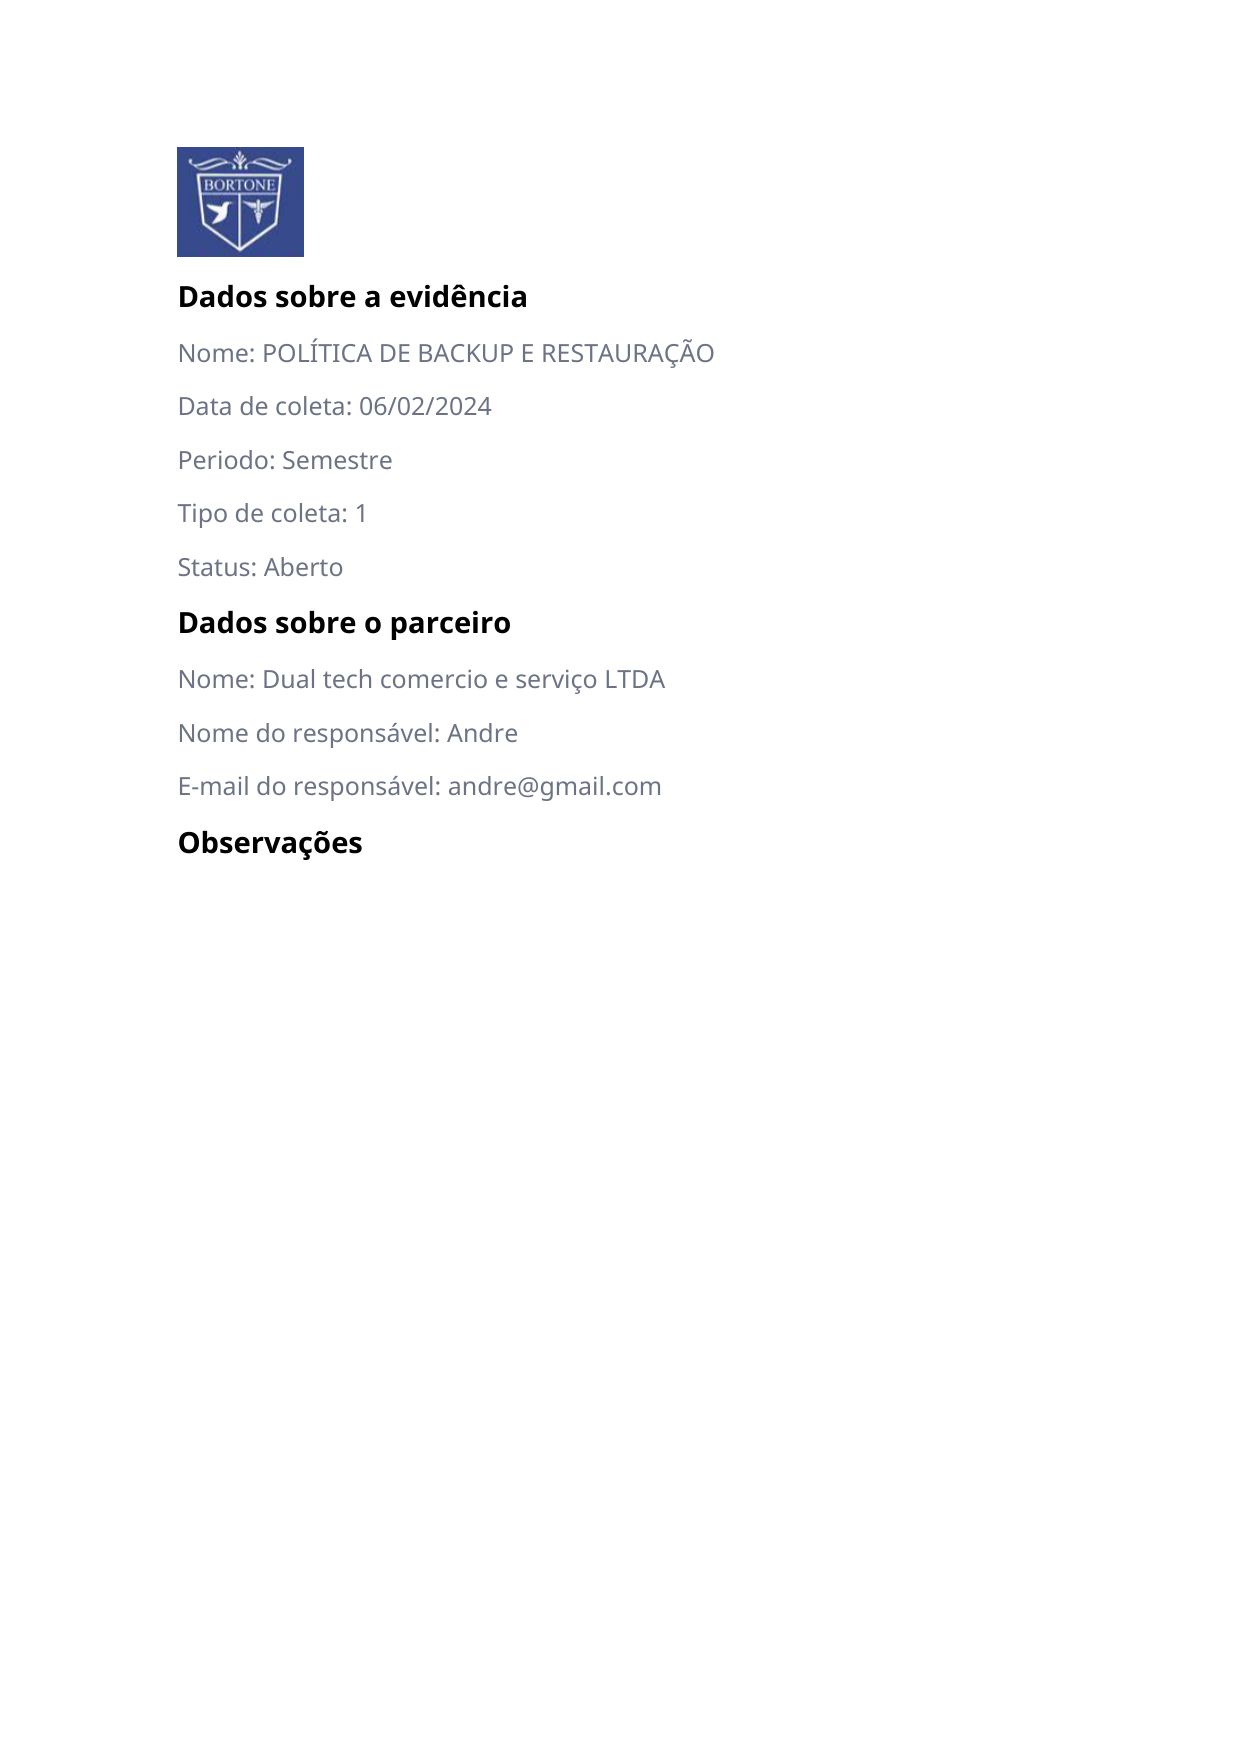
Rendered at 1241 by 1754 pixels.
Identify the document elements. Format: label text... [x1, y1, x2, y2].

text Tipo de coleta: 1 [177, 496, 1063, 530]
text Dados sobre o parceiro [177, 603, 1063, 642]
text Dados sobre a evidência [177, 276, 1063, 316]
text Nome: Dual tech comercio e serviço LTDA [177, 662, 1063, 696]
text Status: Aberto [177, 549, 1063, 583]
text Data de coleta: 06/02/2024 [177, 389, 1063, 423]
text Periodo: Semestre [177, 442, 1063, 476]
text Nome do responsável: Andre [177, 716, 1063, 749]
picture [177, 147, 304, 257]
text Observações [177, 822, 1063, 862]
text Nome: POLÍTICA DE BACKUP E RESTAURAÇÃO [177, 335, 1063, 369]
text E-mail do responsável: andre@gmail.com [177, 769, 1063, 803]
